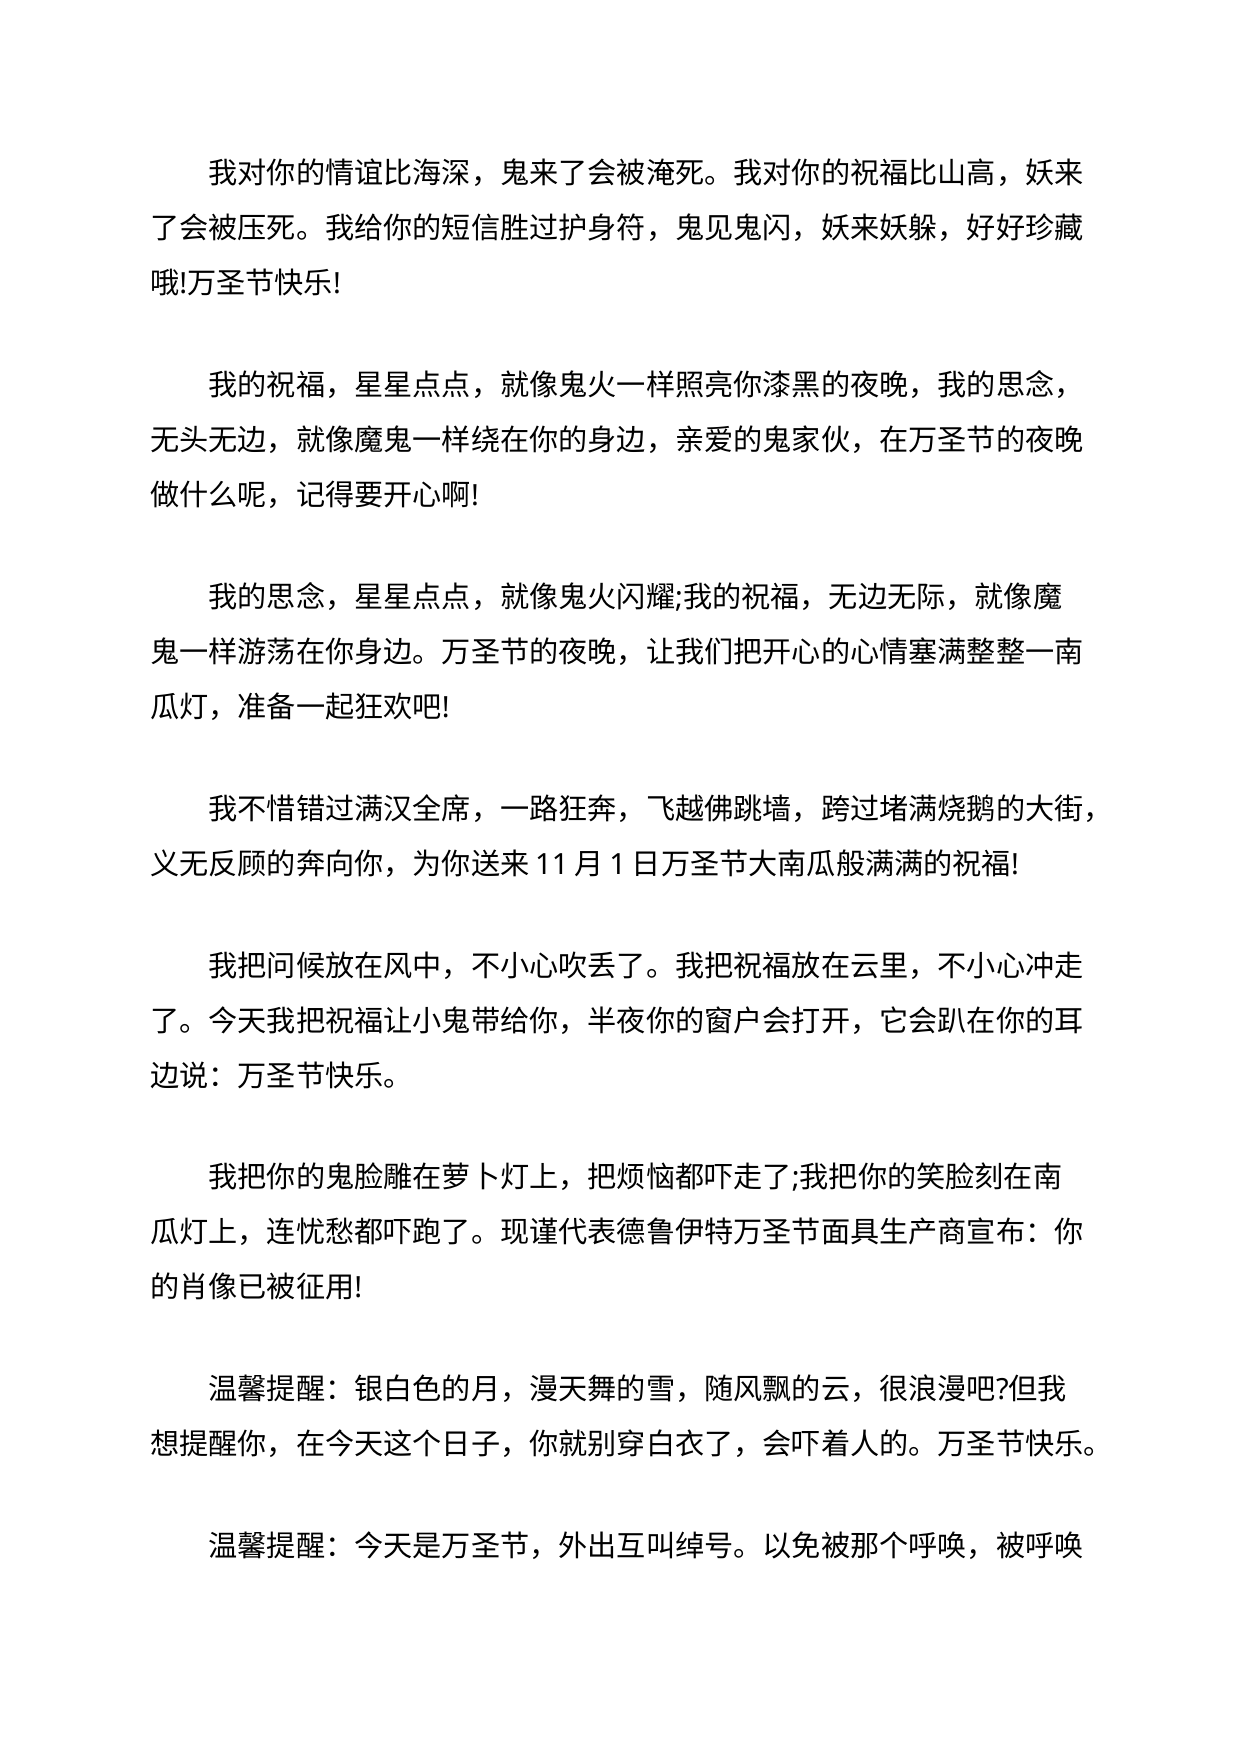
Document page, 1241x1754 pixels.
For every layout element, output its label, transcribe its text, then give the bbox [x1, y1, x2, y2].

text 我不惜错过满汉全席，一路狂奔，飞越佛跳墙，跨过堵满烧鹅的大街，义无反顾的奔向你，为你送来11月1日万圣节大南瓜般满满的祝福! [150, 785, 1090, 883]
text 我的祝福，星星点点，就像鬼火一样照亮你漆黑的夜晚，我的思念，无头无边，就像魔鬼一样绕在你的身边，亲爱的鬼家伙，在万圣节的夜晚做什么呢，记得要开心啊! [150, 362, 1090, 514]
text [150, 1522, 1090, 1565]
text 我对你的情谊比海深，鬼来了会被淹死。我对你的祝福比山高，妖来了会被压死。我给你的短信胜过护身符，鬼见鬼闪，妖来妖躲，好好珍藏哦!万圣节快乐! [150, 150, 1090, 302]
text 我把你的鬼脸雕在萝卜灯上，把烦恼都吓走了;我把你的笑脸刻在南瓜灯上，连忧愁都吓跑了。现谨代表德鲁伊特万圣节面具生产商宣布：你的肖像已被征用! [150, 1154, 1090, 1306]
text 我把问候放在风中，不小心吹丢了。我把祝福放在云里，不小心冲走了。今天我把祝福让小鬼带给你，半夜你的窗户会打开，它会趴在你的耳边说：万圣节快乐。 [150, 942, 1090, 1094]
text 我的思念，星星点点，就像鬼火闪耀;我的祝福，无边无际，就像魔鬼一样游荡在你身边。万圣节的夜晚，让我们把开心的心情塞满整整一南瓜灯，准备一起狂欢吧! [150, 573, 1090, 726]
text 温馨提醒：银白色的月，漫天舞的雪，随风飘的云，很浪漫吧?但我想提醒你，在今天这个日子，你就别穿白衣了，会吓着人的。万圣节快乐。 [150, 1366, 1090, 1463]
